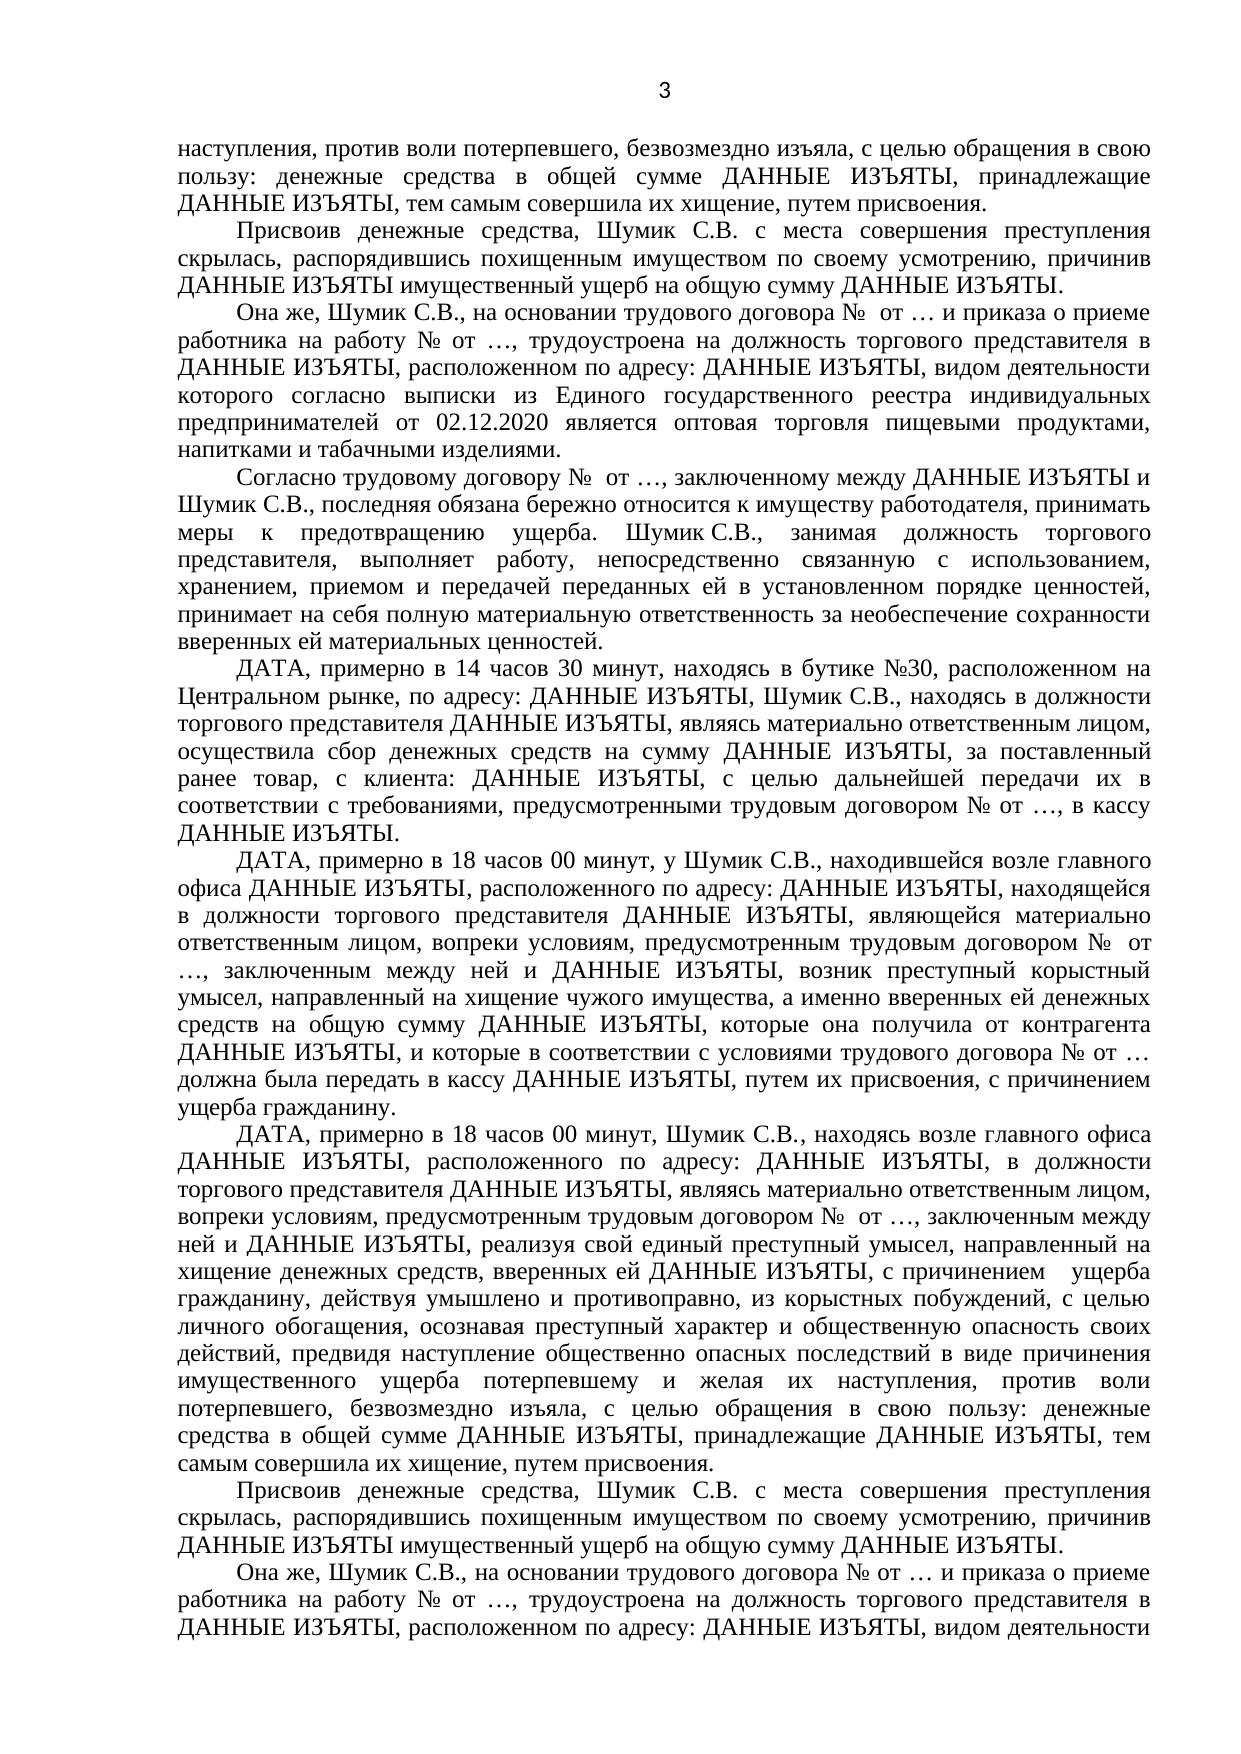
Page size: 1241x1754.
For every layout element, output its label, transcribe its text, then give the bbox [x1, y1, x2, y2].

text Согласно трудовому договору № от …, заключенному между ДАННЫЕ ИЗЪЯТЫ и Шумик С.В., последняя обязана бережно относится к имуществу работодателя, принимать меры к предотвращению ущерба. Шумик С.В., занимая должность торгового представителя, выполняет работу, непосредственно связанную с использованием, хранением, приемом и передачей переданных ей в установленном порядке ценностей, принимает на себя полную материальную ответственность за необеспечение сохранности вверенных ей материальных ценностей. [177, 463, 1152, 655]
text ДАТА, примерно в 14 часов 30 минут, находясь в бутике №30, расположенном на Центральном рынке, по адресу: ДАННЫЕ ИЗЪЯТЫ, Шумик С.В., находясь в должности торгового представителя ДАННЫЕ ИЗЪЯТЫ, являясь материально ответственным лицом, осуществила сбор денежных средств на сумму ДАННЫЕ ИЗЪЯТЫ, за поставленный ранее товар, с клиента: ДАННЫЕ ИЗЪЯТЫ, с целью дальнейшей передачи их в соответствии с требованиями, предусмотренными трудовым договором № от …, в кассу ДАННЫЕ ИЗЪЯТЫ. [177, 655, 1152, 847]
text ДАТА, примерно в 18 часов 00 минут, Шумик С.В., находясь возле главного офиса ДАННЫЕ ИЗЪЯТЫ, расположенного по адресу: ДАННЫЕ ИЗЪЯТЫ, в должности торгового представителя ДАННЫЕ ИЗЪЯТЫ, являясь материально ответственным лицом, вопреки условиям, предусмотренным трудовым договором № от …, заключенным между ней и ДАННЫЕ ИЗЪЯТЫ, реализуя свой единый преступный умысел, направленный на хищение денежных средств, вверенных ей ДАННЫЕ ИЗЪЯТЫ, с причинением ущерба гражданину, действуя умышлено и противоправно, из корыстных побуждений, с целью личного обогащения, осознавая преступный характер и общественную опасность своих действий, предвидя наступление общественно опасных последствий в виде причинения имущественного ущерба потерпевшему и желая их наступления, против воли потерпевшего, безвозмездно изъяла, с целью обращения в свою пользу: денежные средства в общей сумме ДАННЫЕ ИЗЪЯТЫ, принадлежащие ДАННЫЕ ИЗЪЯТЫ, тем самым совершила их хищение, путем присвоения. [177, 1121, 1152, 1477]
text ДАТА, примерно в 18 часов 00 минут, у Шумик С.В., находившейся возле главного офиса ДАННЫЕ ИЗЪЯТЫ, расположенного по адресу: ДАННЫЕ ИЗЪЯТЫ, находящейся в должности торгового представителя ДАННЫЕ ИЗЪЯТЫ, являющейся материально ответственным лицом, вопреки условиям, предусмотренным трудовым договором № от …, заключенным между ней и ДАННЫЕ ИЗЪЯТЫ, возник преступный корыстный умысел, направленный на хищение чужого имущества, а именно вверенных ей денежных средств на общую сумму ДАННЫЕ ИЗЪЯТЫ, которые она получила от контрагента ДАННЫЕ ИЗЪЯТЫ, и которые в соответствии с условиями трудового договора № от … должна была передать в кассу ДАННЫЕ ИЗЪЯТЫ, путем их присвоения, с причинением ущерба гражданину. [177, 847, 1152, 1121]
text Присвоив денежные средства, Шумик С.В. с места совершения преступления скрылась, распорядившись похищенным имуществом по своему усмотрению, причинив ДАННЫЕ ИЗЪЯТЫ имущественный ущерб на общую сумму ДАННЫЕ ИЗЪЯТЫ. [177, 217, 1152, 299]
text Присвоив денежные средства, Шумик С.В. с места совершения преступления скрылась, распорядившись похищенным имуществом по своему усмотрению, причинив ДАННЫЕ ИЗЪЯТЫ имущественный ущерб на общую сумму ДАННЫЕ ИЗЪЯТЫ. [177, 1477, 1152, 1559]
